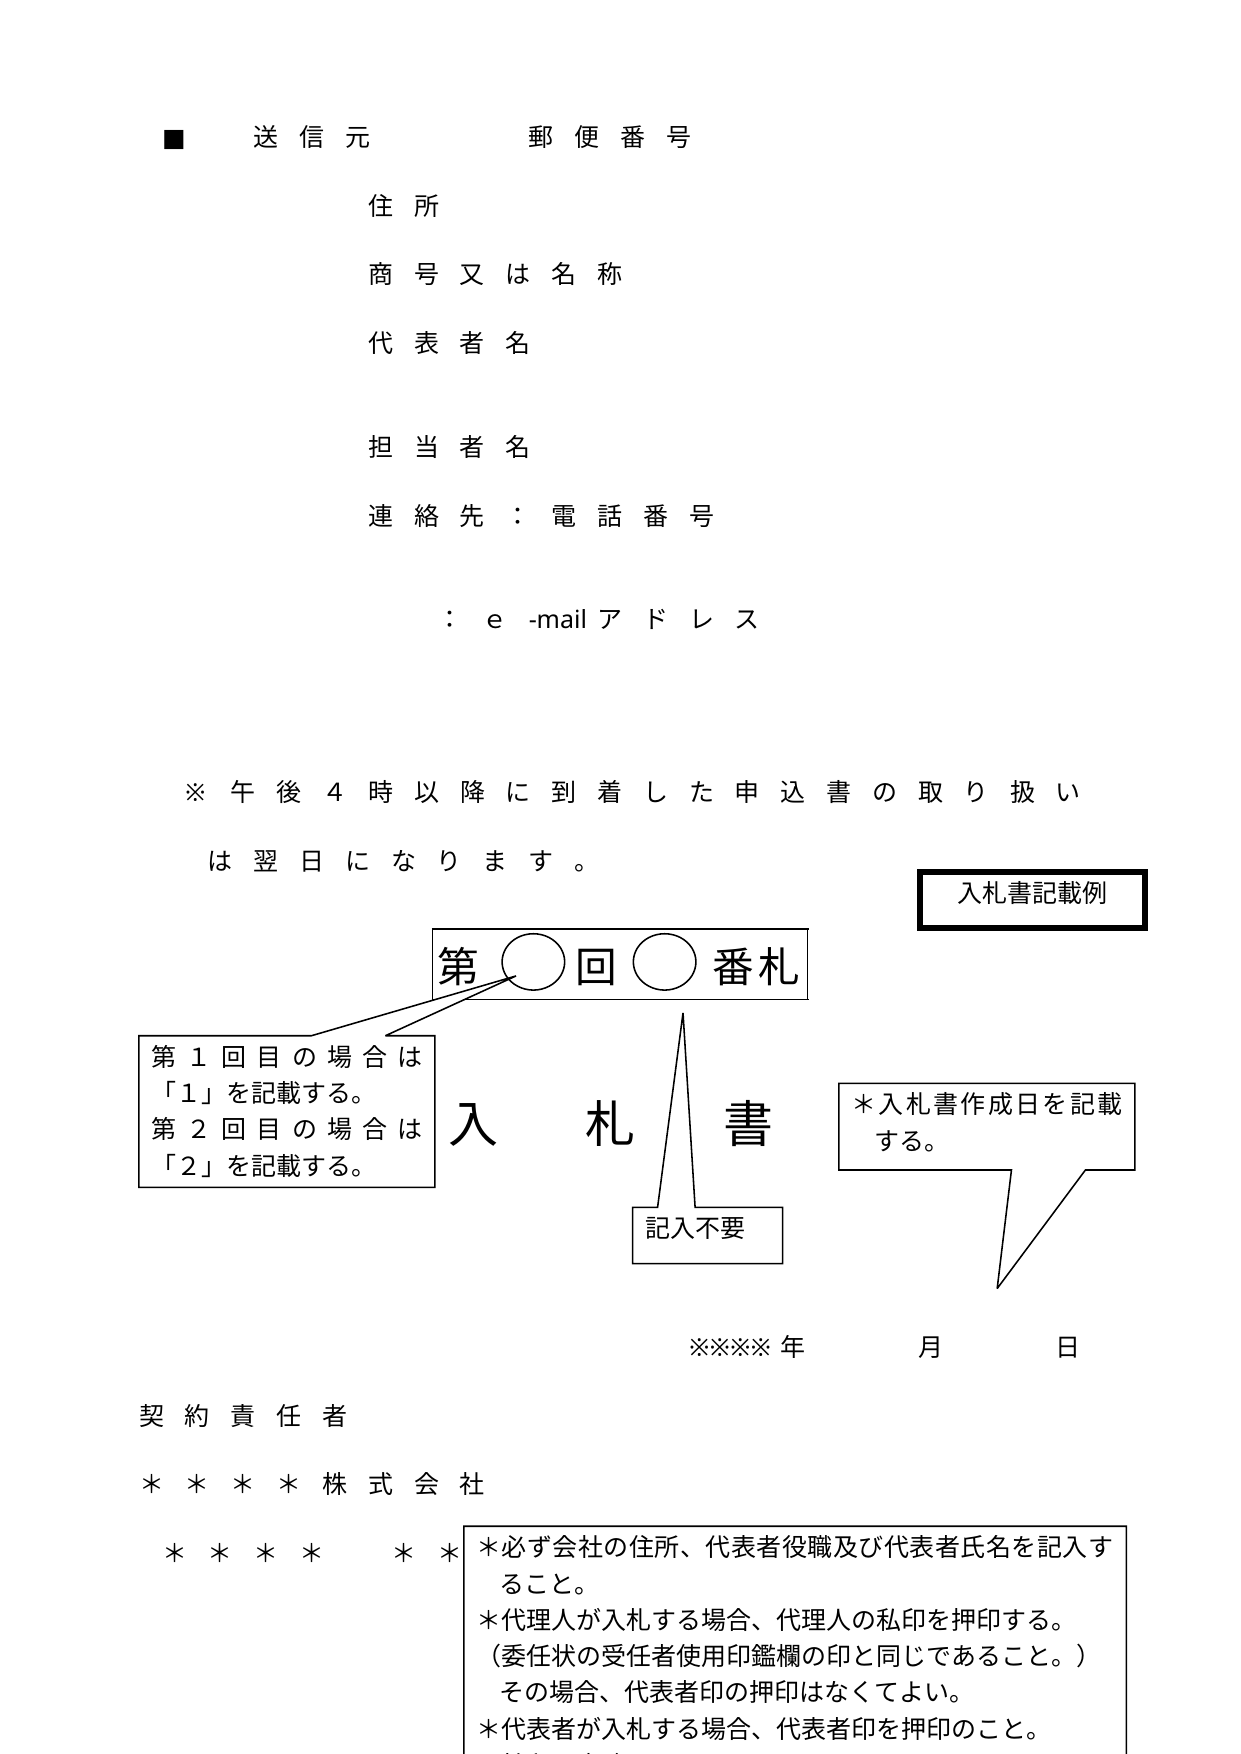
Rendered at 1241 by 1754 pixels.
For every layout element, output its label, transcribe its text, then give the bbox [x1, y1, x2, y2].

text 代表者名 [139, 308, 1101, 377]
text 住所 [139, 170, 1101, 239]
text ＊＊＊＊ ＊＊＊＊ 様 [139, 1517, 1101, 1586]
list 午後４時以降に到着した申込書の取り扱いは翌日になります。 [164, 756, 1101, 894]
text 担当者名 [139, 411, 1101, 480]
text 商号又は名称 [139, 239, 1101, 308]
table_header 第 回 番札 [433, 930, 807, 999]
text 契約責任者 [139, 1379, 1101, 1448]
text 連絡先：電話番号 [139, 480, 1101, 549]
text 入 札 書 [688, 1069, 1101, 1173]
text ※※※※年 月 日 [139, 1311, 1101, 1379]
text 入 札 書 [436, 1069, 674, 1173]
text ＊＊＊＊株式会社 [139, 1448, 1101, 1517]
text ■ 送信元 郵便番号 [139, 101, 1101, 170]
text ：ｅ-mailアドレス [139, 583, 1101, 652]
